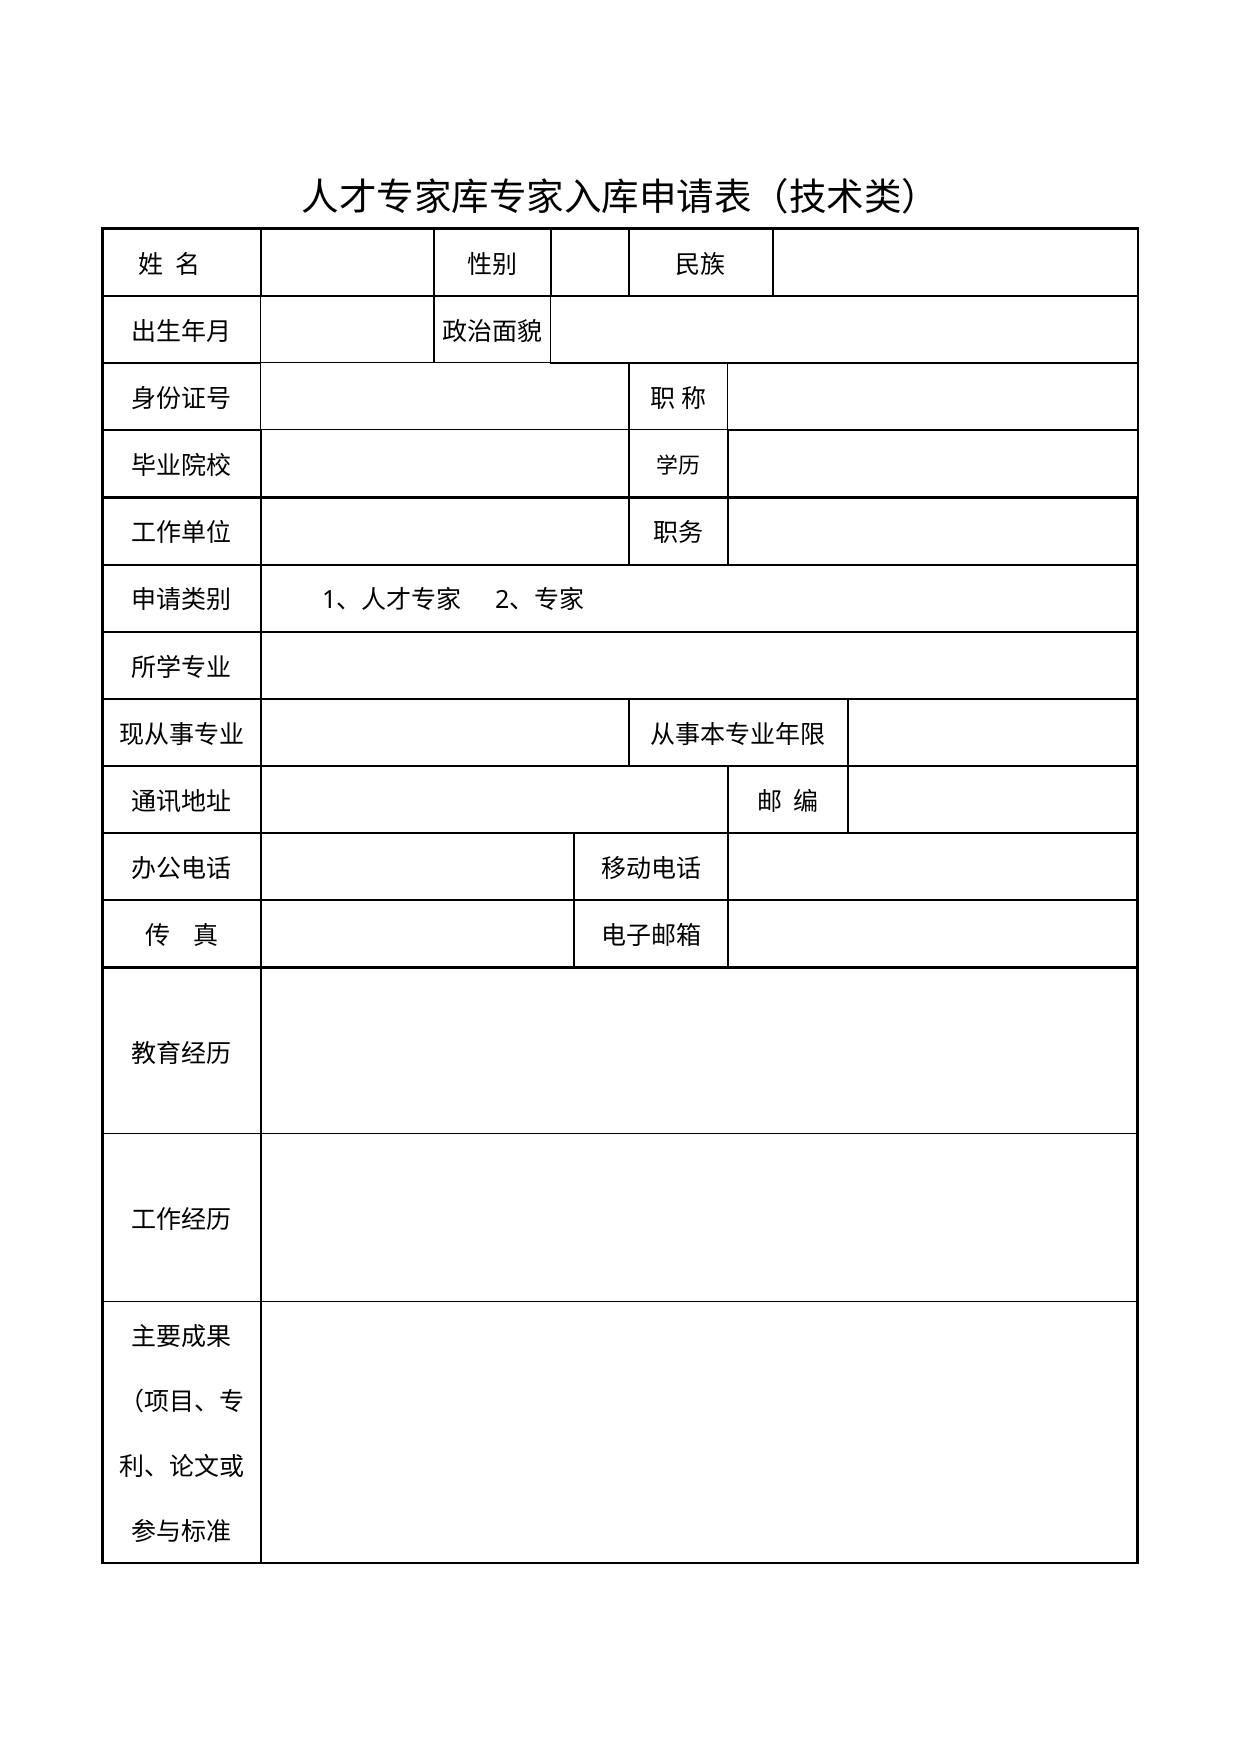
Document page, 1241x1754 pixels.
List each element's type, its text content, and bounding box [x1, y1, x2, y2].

table_cell 政治面貌 [435, 297, 550, 362]
table_cell 传 真 [104, 901, 260, 966]
table_cell [261, 297, 433, 362]
table_cell 移动电话 [575, 834, 727, 899]
table_cell [262, 700, 628, 765]
table_cell [262, 633, 1136, 698]
table_cell [729, 834, 1136, 899]
table_header 民族 [630, 230, 772, 295]
table_cell [551, 297, 1137, 362]
table_header [552, 230, 628, 295]
table_cell 职务 [630, 499, 727, 563]
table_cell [104, 1302, 260, 1562]
table_cell 工作单位 [104, 499, 260, 563]
table_cell [849, 767, 1136, 832]
table_cell [262, 430, 628, 496]
table_header 姓 名 [104, 230, 260, 295]
table_cell [262, 767, 727, 832]
table_cell [849, 700, 1136, 765]
text 人才专家库专家入库申请表（技术类） [187, 162, 1053, 227]
table_cell [262, 1134, 1136, 1301]
table_header 性别 [435, 230, 550, 295]
table_cell 现从事专业 [104, 700, 260, 765]
table_cell 工作经历 [104, 1134, 260, 1301]
table_header [774, 230, 1137, 295]
table_cell [261, 363, 628, 429]
table_cell 所学专业 [104, 633, 260, 698]
table_cell [262, 1302, 1136, 1562]
table_cell [262, 834, 573, 899]
table_cell 毕业院校 [104, 431, 260, 496]
table_cell [729, 431, 1137, 496]
table_cell 身份证号 [104, 364, 260, 429]
table_cell 职 称 [630, 364, 727, 429]
table_cell 邮 编 [729, 767, 847, 832]
table_cell 出生年月 [104, 297, 260, 362]
table_cell 教育经历 [104, 969, 260, 1133]
table_cell 通讯地址 [104, 767, 260, 832]
table_cell [729, 901, 1136, 966]
table_cell 1、人才专家 2、专家 [262, 566, 1136, 631]
table_cell 办公电话 [104, 834, 260, 899]
table_cell [262, 901, 573, 966]
table_cell [262, 499, 628, 563]
table_cell [728, 364, 1137, 429]
table_header [262, 230, 433, 295]
table_cell 申请类别 [104, 566, 260, 631]
table_cell [729, 499, 1136, 563]
table_cell [262, 969, 1136, 1133]
table_cell 电子邮箱 [575, 901, 727, 966]
table_cell 从事本专业年限 [630, 700, 847, 765]
table_cell 学历 [630, 430, 727, 496]
